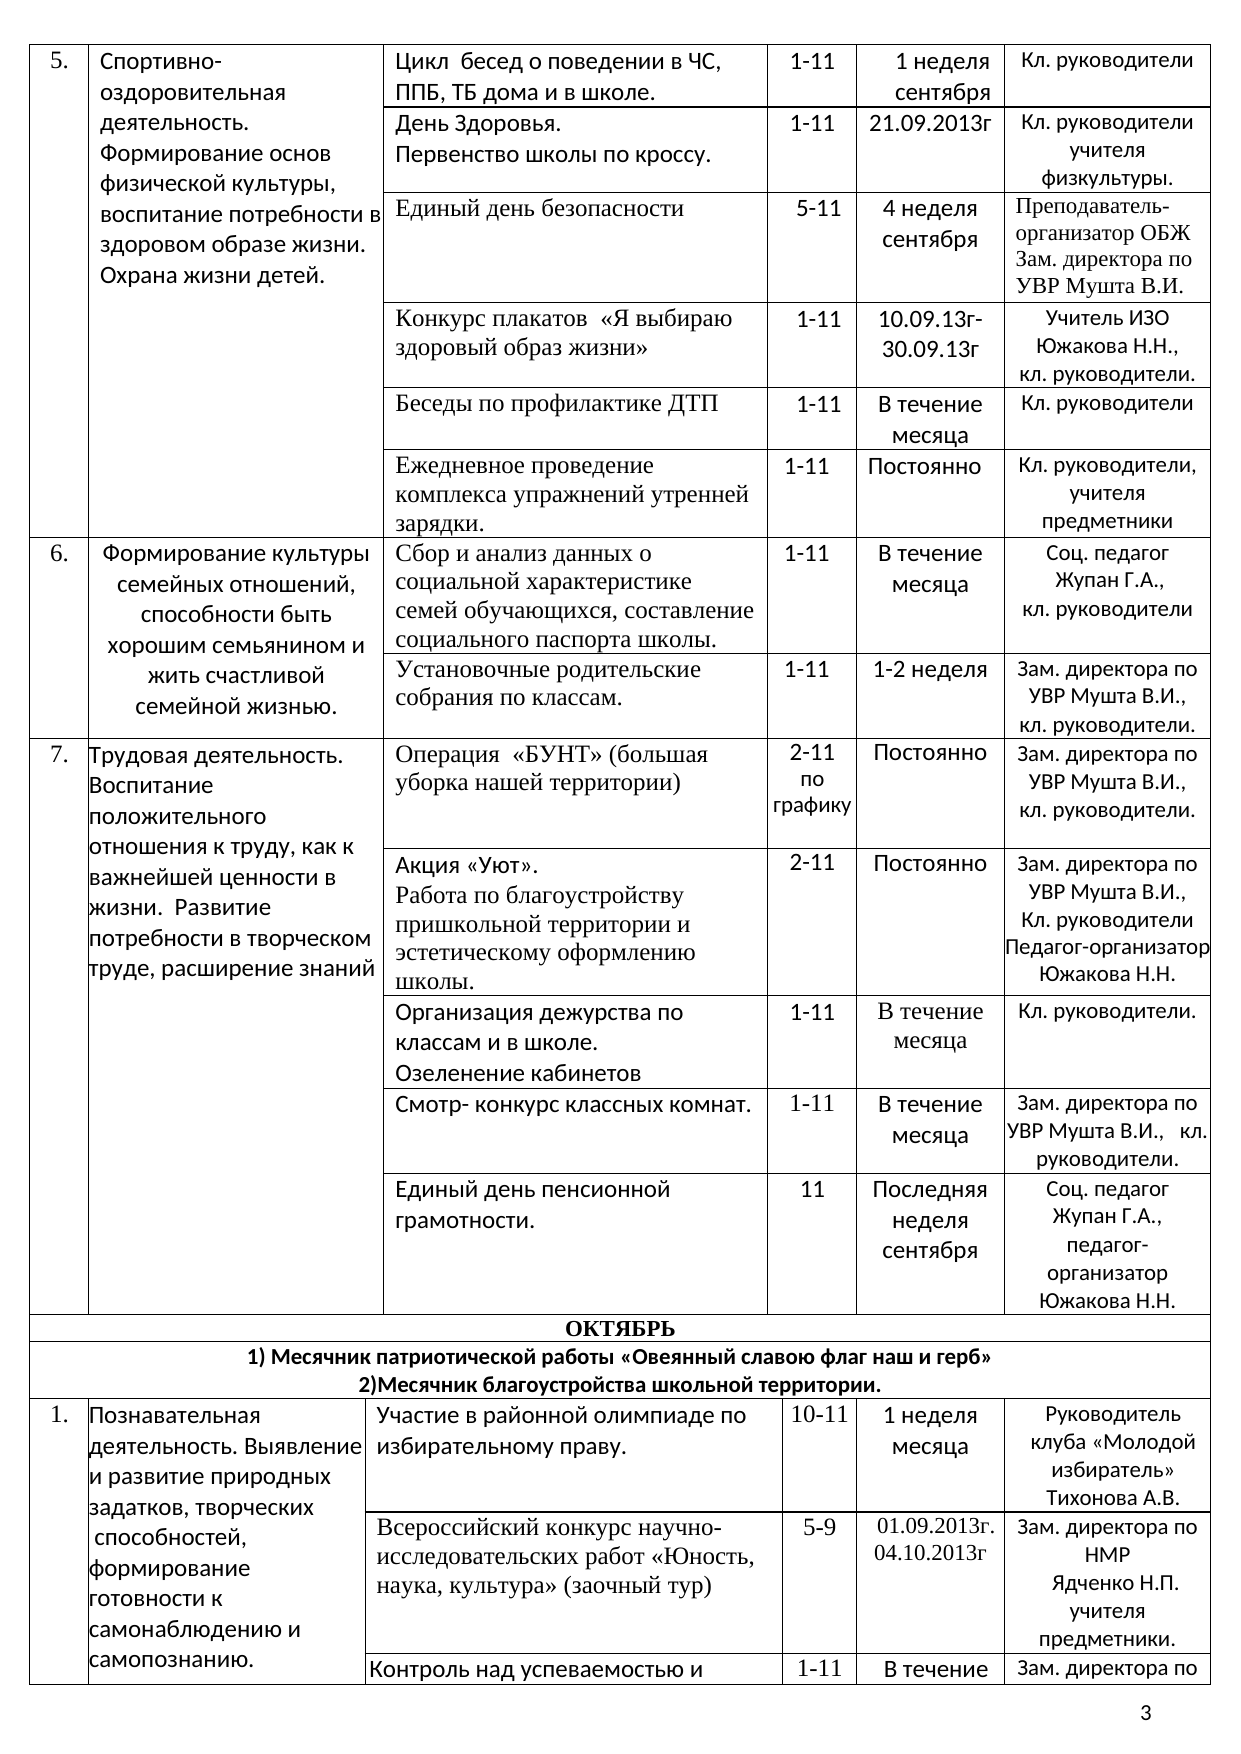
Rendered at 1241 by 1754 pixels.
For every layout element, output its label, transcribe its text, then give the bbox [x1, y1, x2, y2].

table_cell Кл. руководители [1005, 388, 1210, 449]
table_cell В течение месяца [857, 388, 1004, 449]
table_cell ОКТЯБРЬ [30, 1315, 1210, 1341]
table_cell Сбор и анализ данных о социальной характеристике семей обучающихся, составление социального паспорта школы. [384, 538, 767, 653]
table_cell Организация дежурства по классам и в школе. Озеленение кабинетов [384, 996, 767, 1087]
table_cell 21.09.2013г [857, 108, 1004, 192]
table_cell Зам. директора по НМР Ядченко Н.П. учителя предметники. [1005, 1513, 1210, 1652]
table_cell Конкурс плакатов «Я выбираю здоровый образ жизни» [384, 303, 767, 387]
table_cell 1-11 [768, 108, 856, 192]
table_cell 6. [30, 538, 88, 738]
table_cell Цикл бесед о поведении в ЧС, ППБ, ТБ дома и в школе. [384, 45, 767, 106]
table_cell Кл. руководители [1005, 45, 1210, 106]
table_cell 1-2 неделя [857, 654, 1004, 738]
table_cell Спортивно- оздоровительная деятельность. Формирование основ физической культуры, воспитание потребности в здоровом образе жизни. Охрана жизни детей. [89, 45, 383, 537]
table_cell Зам. директора по УВР Мушта В.И., кл. руководители. [1005, 1089, 1210, 1173]
table_cell День Здоровья. Первенство школы по кроссу. [384, 108, 767, 192]
table_cell Смотр- конкурс классных комнат. [384, 1089, 767, 1173]
table_cell 5. [30, 45, 88, 537]
table_cell Соц. педагог Жупан Г.А., кл. руководители [1005, 538, 1210, 653]
table_cell 4 неделя сентября [857, 193, 1004, 302]
table_cell 11 [768, 1174, 856, 1314]
table_cell Кл. руководители учителя физкультуры. [1005, 108, 1210, 192]
table_cell 2-11 по графику [768, 739, 856, 848]
table_cell 1-11 [768, 538, 856, 653]
table_cell Соц. педагог Жупан Г.А., педагог-организатор Южакова Н.Н. [1005, 1174, 1210, 1314]
table_cell Единый день пенсионной грамотности. [384, 1174, 767, 1314]
table_cell Зам. директора по УВР Мушта В.И., кл. руководители. [1005, 739, 1210, 848]
table_cell В течение месяца [857, 538, 1004, 653]
table_cell Постоянно [857, 849, 1004, 995]
table_cell Беседы по профилактике ДТП [384, 388, 767, 449]
table_cell Зам. директора по УВР Мушта В.И., кл. руководители. [1005, 654, 1210, 738]
table_cell Установочные родительские собрания по классам. [384, 654, 767, 738]
table_cell Трудовая деятельность. Воспитание положительного отношения к труду, как к важнейшей ценности в жизни. Развитие потребности в творческом труде, расширение знаний [89, 739, 383, 1314]
table_cell 1-11 [768, 450, 856, 537]
table_cell В течение месяца [857, 996, 1004, 1087]
table_cell 1 неделя сентября [857, 45, 1004, 106]
table_cell Преподаватель-организатор ОБЖ Зам. директора по УВР Мушта В.И. [1005, 193, 1210, 302]
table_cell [1005, 1654, 1210, 1684]
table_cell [366, 1654, 782, 1684]
table_cell Операция «БУНТ» (большая уборка нашей территории) [384, 739, 767, 848]
table_cell Постоянно [857, 450, 1004, 537]
table_cell Ежедневное проведение комплекса упражнений утренней зарядки. [384, 450, 767, 537]
table_cell Единый день безопасности [384, 193, 767, 302]
table_cell 1. [30, 1399, 88, 1684]
table_cell 1-11 [768, 388, 856, 449]
table_cell Кл. руководители, учителя предметники [1005, 450, 1210, 537]
table_cell В течение месяца [857, 1089, 1004, 1173]
table_cell 1-11 [768, 303, 856, 387]
table_cell 1-11 [768, 654, 856, 738]
table_cell 1-11 [768, 1089, 856, 1173]
table_cell Формирование культуры семейных отношений, способности быть хорошим семьянином и жить счастливой семейной жизнью. [89, 538, 383, 738]
table_cell 1-11 [768, 45, 856, 106]
table_cell 01.09.2013г. 04.10.2013г [857, 1513, 1004, 1652]
table_cell 1-11 [783, 1654, 856, 1684]
table_cell 7. [30, 739, 88, 1314]
table_cell 10-11 [783, 1399, 856, 1511]
table_cell 5-9 [783, 1513, 856, 1652]
table_cell 1 неделя месяца [857, 1399, 1004, 1511]
table_cell Акция «Уют». Работа по благоустройству пришкольной территории и эстетическому оформлению школы. [384, 849, 767, 995]
table_cell Учитель ИЗО Южакова Н.Н., кл. руководители. [1005, 303, 1210, 387]
table_cell В течение месяца [857, 1654, 1004, 1684]
table_cell Кл. руководители. [1005, 996, 1210, 1087]
table_cell 1-11 [768, 996, 856, 1087]
table_cell Зам. директора по УВР Мушта В.И., Кл. руководители Педагог-организатор Южакова Н.Н. [1005, 849, 1210, 995]
table_cell 2-11 [768, 849, 856, 995]
table_cell Руководитель клуба «Молодой избиратель» Тихонова А.В. [1005, 1399, 1210, 1511]
table_cell Участие в районной олимпиаде по избирательному праву. [366, 1399, 782, 1511]
table_cell Последняя неделя сентября [857, 1174, 1004, 1314]
table_cell Постоянно [857, 739, 1004, 848]
table_cell Познавательная деятельность. Выявление и развитие природных задатков, творческих способностей, формирование готовности к самонаблюдению и самопознанию. [89, 1399, 365, 1684]
table_cell Всероссийский конкурс научно-исследовательских работ «Юность, наука, культура» (заочный тур) [366, 1513, 782, 1652]
table_cell 5-11 [768, 193, 856, 302]
table_cell 1) Месячник патриотической работы «Овеянный славою флаг наш и герб» 2)Месячник благоустройства школьной территории. [30, 1342, 1210, 1398]
table_cell 10.09.13г-30.09.13г [857, 303, 1004, 387]
